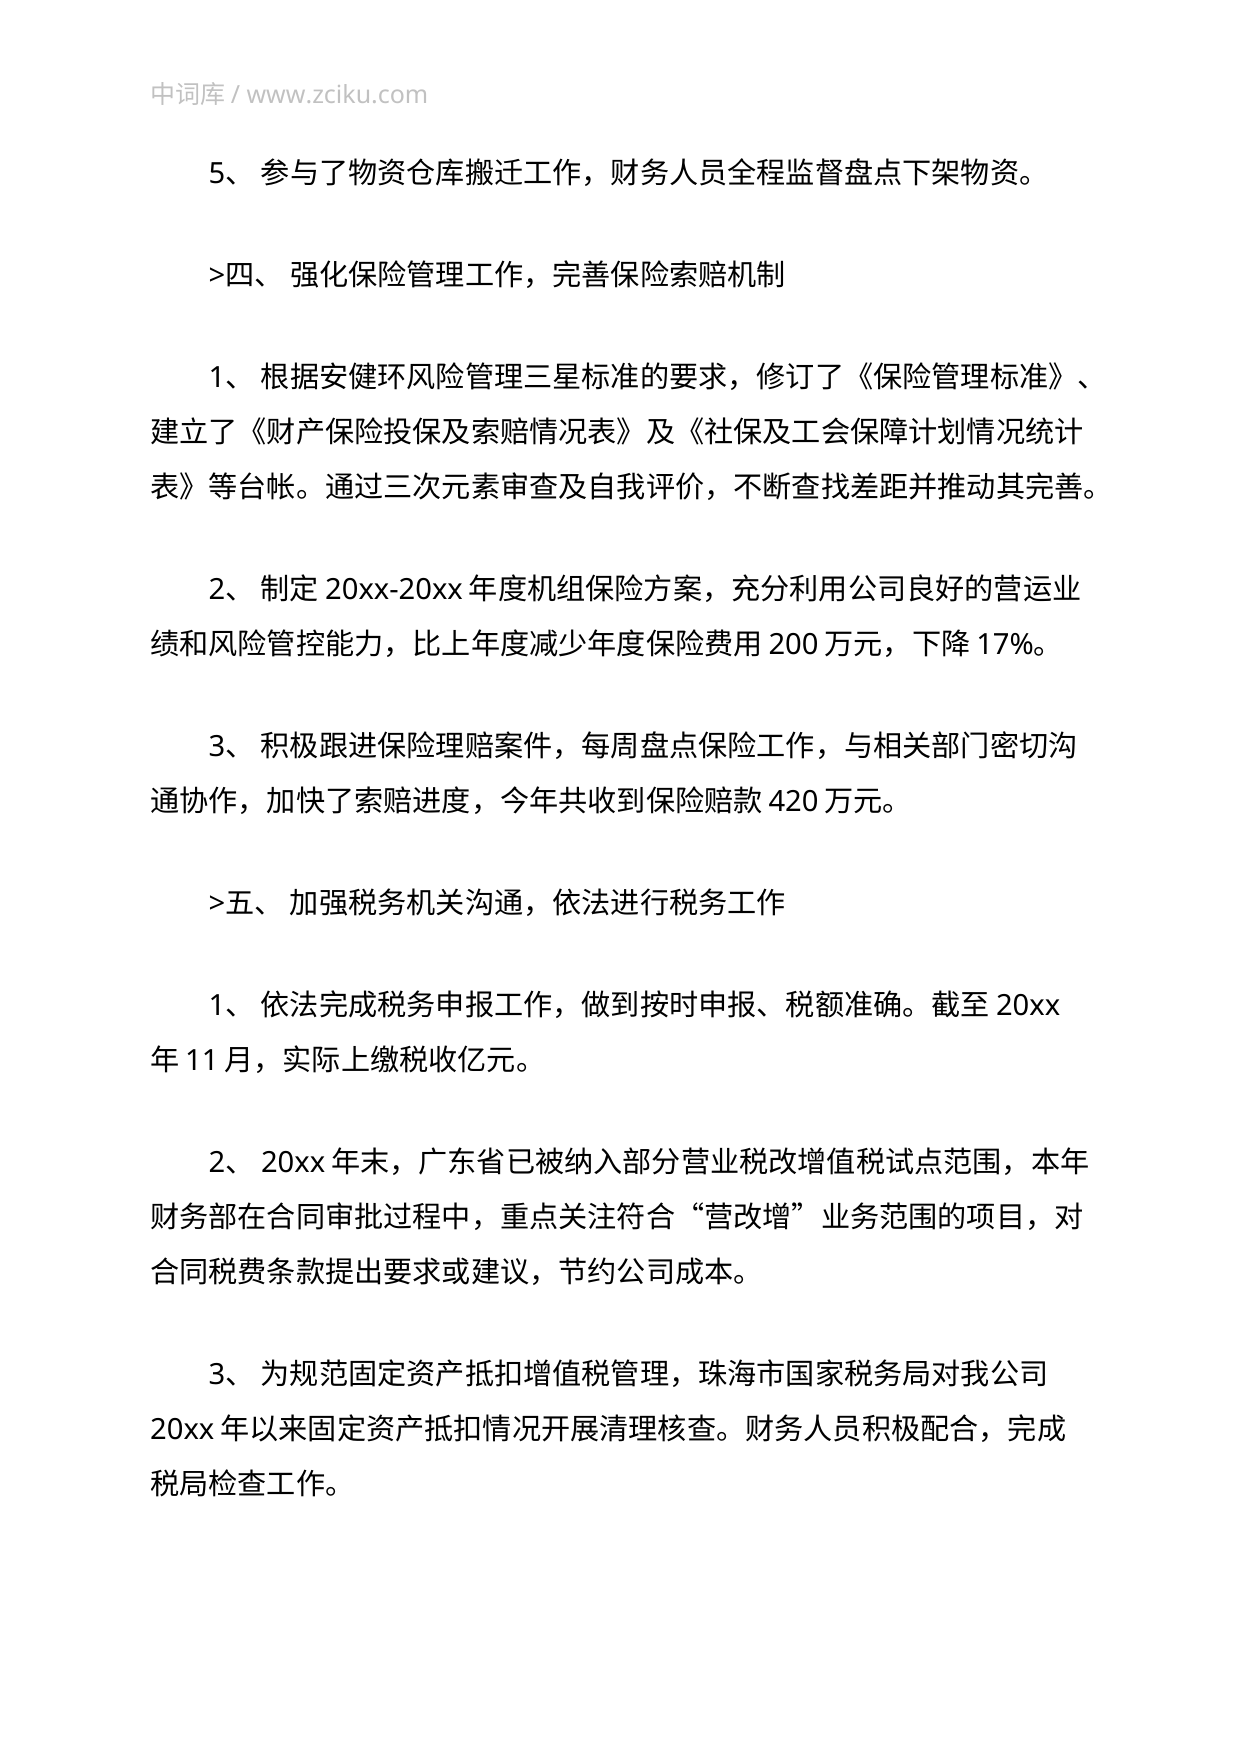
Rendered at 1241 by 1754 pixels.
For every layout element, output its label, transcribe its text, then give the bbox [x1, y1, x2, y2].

text 2、 制定20xx-20xx年度机组保险方案，充分利用公司良好的营运业绩和风险管控能力，比上年度减少年度保险费用200万元，下降17%。 [150, 566, 1090, 663]
text 5、 参与了物资仓库搬迁工作，财务人员全程监督盘点下架物资。 [150, 150, 1090, 192]
text >五、 加强税务机关沟通，依法进行税务工作 [150, 879, 1090, 922]
text 3、 为规范固定资产抵扣增值税管理，珠海市国家税务局对我公司20xx年以来固定资产抵扣情况开展清理核查。财务人员积极配合，完成税局检查工作。 [150, 1350, 1090, 1502]
text >四、 强化保险管理工作，完善保险索赔机制 [150, 252, 1090, 294]
text 3、 积极跟进保险理赔案件，每周盘点保险工作，与相关部门密切沟通协作，加快了索赔进度，今年共收到保险赔款420万元。 [150, 723, 1090, 820]
text 2、 20xx年末，广东省已被纳入部分营业税改增值税试点范围，本年财务部在合同审批过程中，重点关注符合“营改增”业务范围的项目，对合同税费条款提出要求或建议，节约公司成本。 [150, 1138, 1090, 1291]
text 1、 依法完成税务申报工作，做到按时申报、税额准确。截至20xx年11月，实际上缴税收亿元。 [150, 982, 1090, 1079]
text 1、 根据安健环风险管理三星标准的要求，修订了《保险管理标准》、建立了《财产保险投保及索赔情况表》及《社保及工会保障计划情况统计表》等台帐。通过三次元素审查及自我评价，不断查找差距并推动其完善。 [150, 354, 1090, 506]
